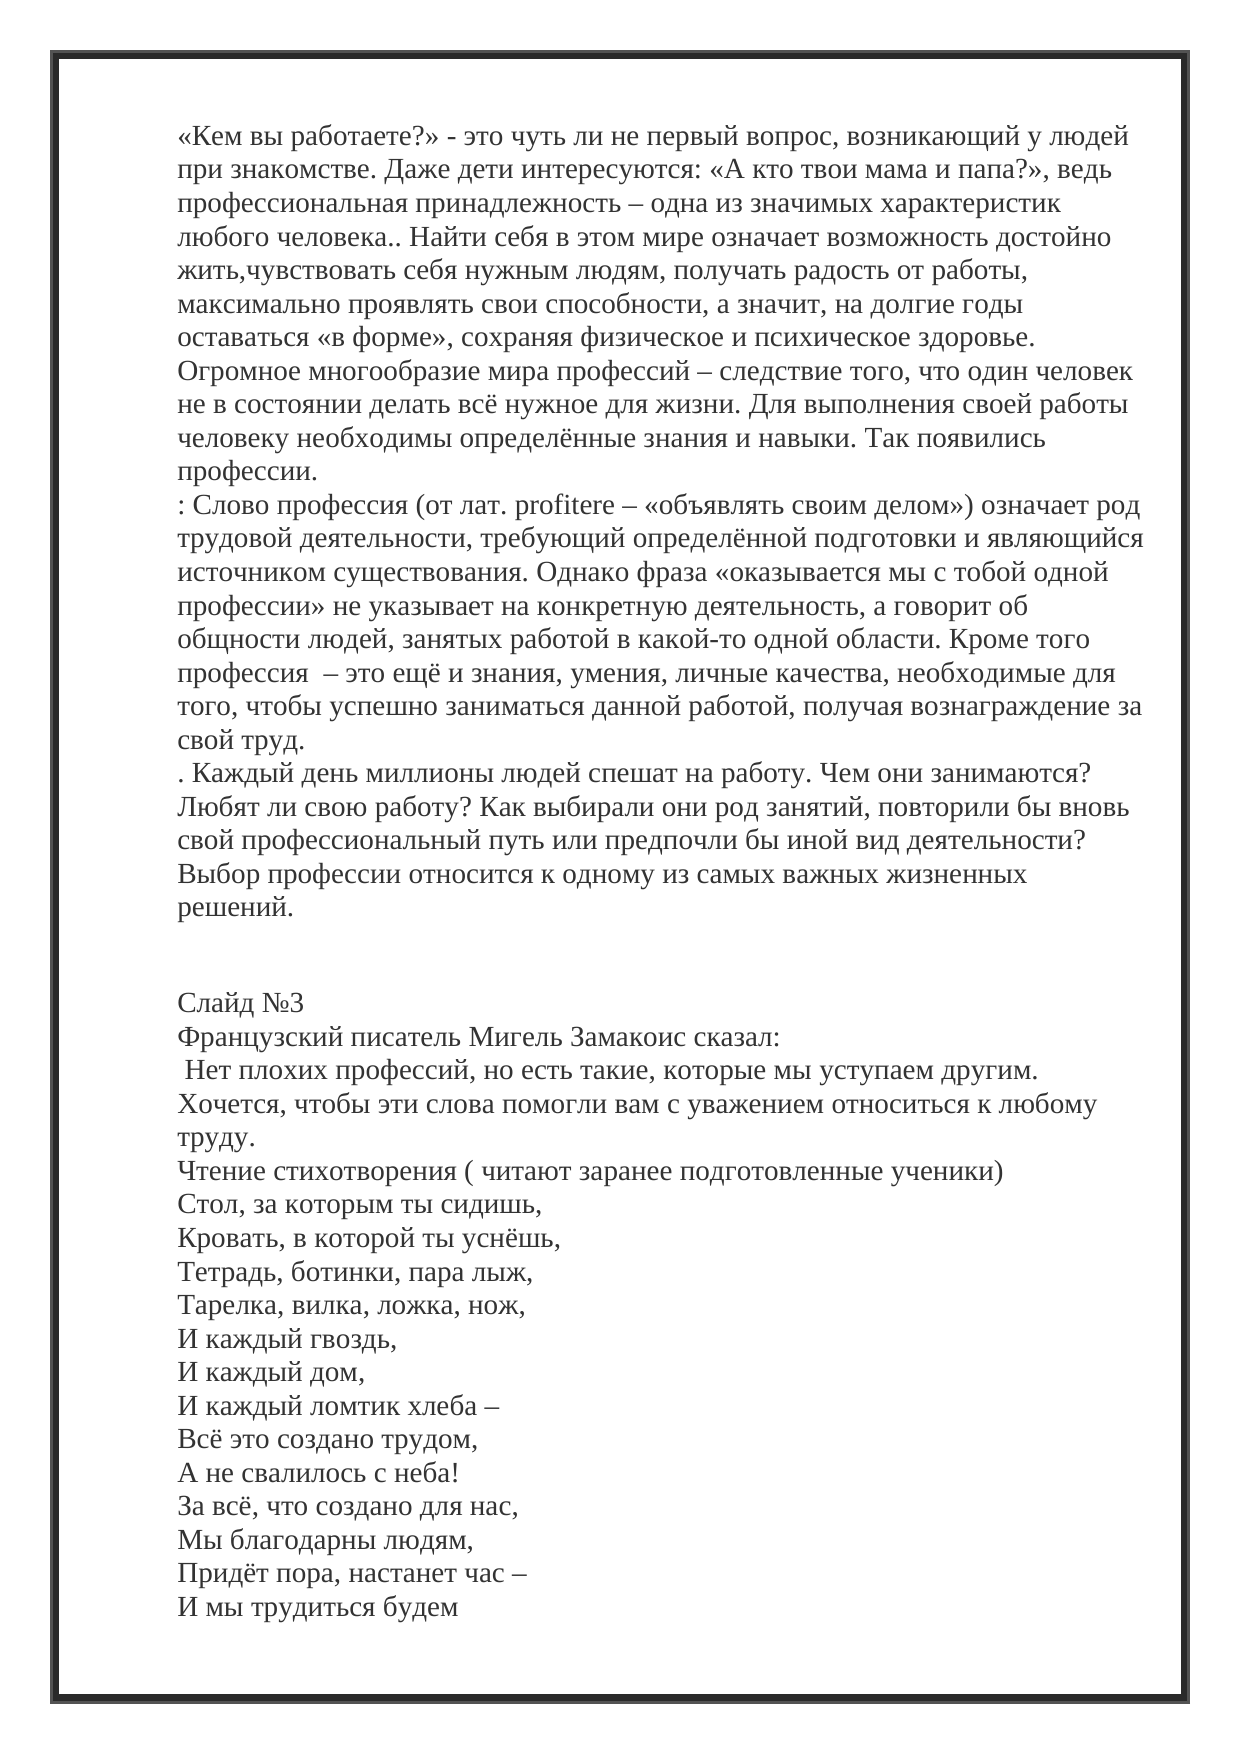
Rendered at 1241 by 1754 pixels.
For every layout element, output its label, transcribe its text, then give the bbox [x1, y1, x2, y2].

text Стол, за которым ты сидишь, Кровать, в которой ты уснёшь, Тетрадь, ботинки, пара лыж, Тарелка, вилка, ложка, нож, И каждый гвоздь, И каждый дом, И каждый ломтик хлеба – Всё это создано трудом, А не свалилось с неба! За всё, что создано для нас, Мы благодарны людям, Придёт пора, настанет час – И мы трудиться будем [177, 1187, 1152, 1623]
text . Каждый день миллионы людей спешат на работу. Чем они занимаются? Любят ли свою работу? Как выбирали они род занятий, повторили бы вновь свой профессиональный путь или предпочли бы иной вид деятельности? Выбор профессии относится к одному из самых важных жизненных решений. [177, 755, 1152, 923]
text Слайд №3 [177, 985, 1152, 1019]
text Французский писатель Мигель Замакоис сказал: [177, 1019, 1152, 1052]
text Хочется, чтобы эти слова помогли вам с уважением относиться к любому труду. [177, 1086, 1152, 1153]
text Чтение стихотворения ( читают заранее подготовленные ученики) [177, 1153, 1152, 1187]
text «Кем вы работаете?» - это чуть ли не первый вопрос, возникающий у людей при знакомстве. Даже дети интересуются: «А кто твои мама и папа?», ведь профессиональная принадлежность – одна из значимых характеристик любого человека.. Найти себя в этом мире означает возможность достойно жить,чувствовать себя нужным людям, получать радость от работы, максимально проявлять свои способности, а значит, на долгие годы оставаться «в форме», сохраняя физическое и психическое здоровье. Огромное многообразие мира профессий – следствие того, что один человек не в состоянии делать всё нужное для жизни. Для выполнения своей работы человеку необходимы определённые знания и навыки. Так появились профессии. [177, 118, 1152, 487]
text : Слово профессия (от лат. profitere – «объявлять своим делом») означает род трудовой деятельности, требующий определённой подготовки и являющийся источником существования. Однако фраза «оказывается мы с тобой одной профессии» не указывает на конкретную деятельность, а говорит об общности людей, занятых работой в какой-то одной области. Кроме того профессия – это ещё и знания, умения, личные качества, необходимые для того, чтобы успешно заниматься данной работой, получая вознаграждение за свой труд. [177, 487, 1152, 755]
text Нет плохих профессий, но есть такие, которые мы уступаем другим. [177, 1052, 1152, 1086]
